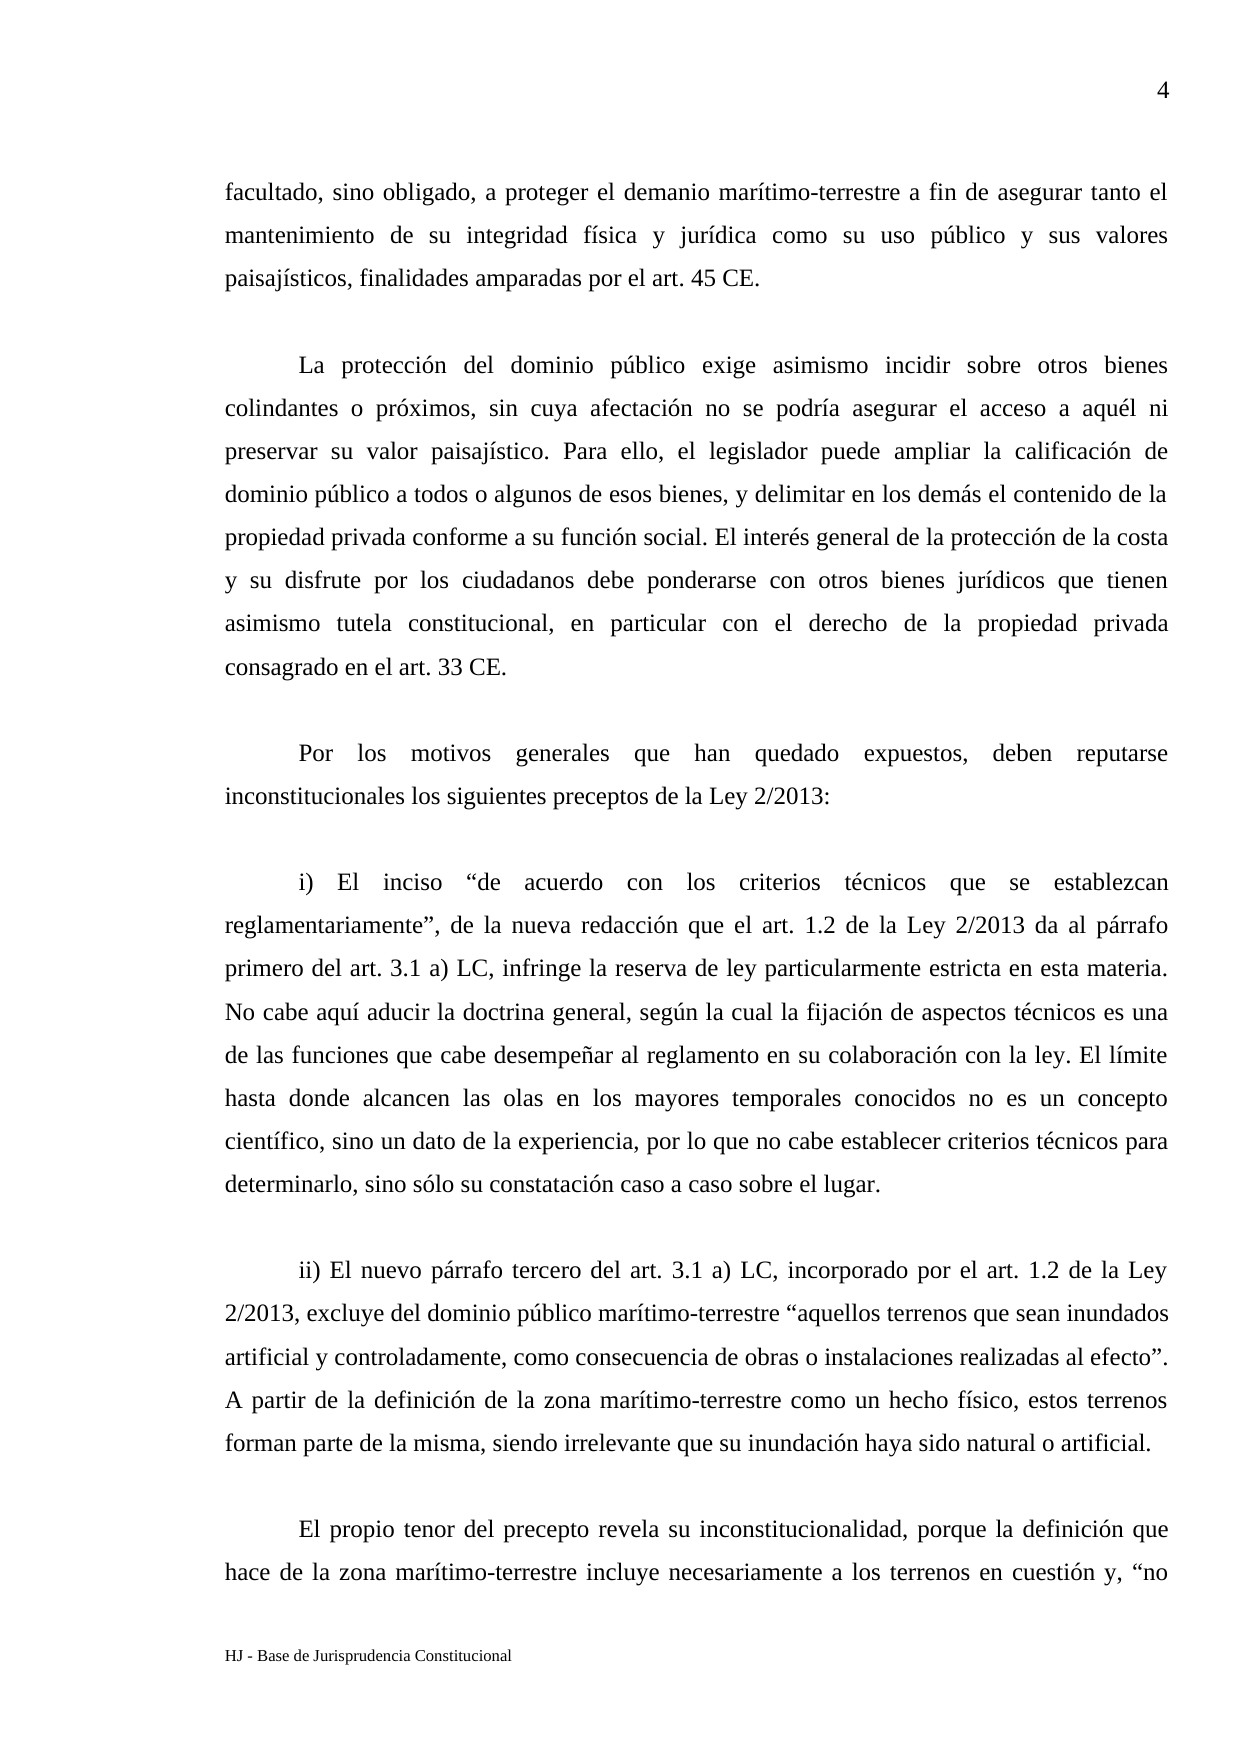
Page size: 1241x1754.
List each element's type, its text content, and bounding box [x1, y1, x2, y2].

text Por los motivos generales que han quedado expuestos, deben reputarse inconstitucionales los siguientes preceptos de la Ley 2/2013: [224, 738, 1169, 810]
text i) El inciso “de acuerdo con los criterios técnicos que se establezcan reglamentariamente”, de la nueva redacción que el art. 1.2 de la Ley 2/2013 da al párrafo primero del art. 3.1 a) LC, infringe la reserva de ley particularmente estricta en esta materia. No cabe aquí aducir la doctrina general, según la cual la fijación de aspectos técnicos es una de las funciones que cabe desempeñar al reglamento en su colaboración con la ley. El límite hasta donde alcancen las olas en los mayores temporales conocidos no es un concepto científico, sino un dato de la experiencia, por lo que no cabe establecer criterios técnicos para determinarlo, sino sólo su constatación caso a caso sobre el lugar. [224, 867, 1169, 1198]
text ii) El nuevo párrafo tercero del art. 3.1 a) LC, incorporado por el art. 1.2 de la Ley 2/2013, excluye del dominio público marítimo-terrestre “aquellos terrenos que sean inundados artificial y controladamente, como consecuencia de obras o instalaciones realizadas al efecto”. A partir de la definición de la zona marítimo-terrestre como un hecho físico, estos terrenos forman parte de la misma, siendo irrelevante que su inundación haya sido natural o artificial. [224, 1255, 1169, 1457]
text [224, 177, 1169, 292]
text La protección del dominio público exige asimismo incidir sobre otros bienes colindantes o próximos, sin cuya afectación no se podría asegurar el acceso a aquél ni preservar su valor paisajístico. Para ello, el legislador puede ampliar la calificación de dominio público a todos o algunos de esos bienes, y delimitar en los demás el contenido de la propiedad privada conforme a su función social. El interés general de la protección de la costa y su disfrute por los ciudadanos debe ponderarse con otros bienes jurídicos que tienen asimismo tutela constitucional, en particular con el derecho de la propiedad privada consagrado en el art. 33 CE. [224, 350, 1169, 680]
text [224, 1514, 1169, 1586]
